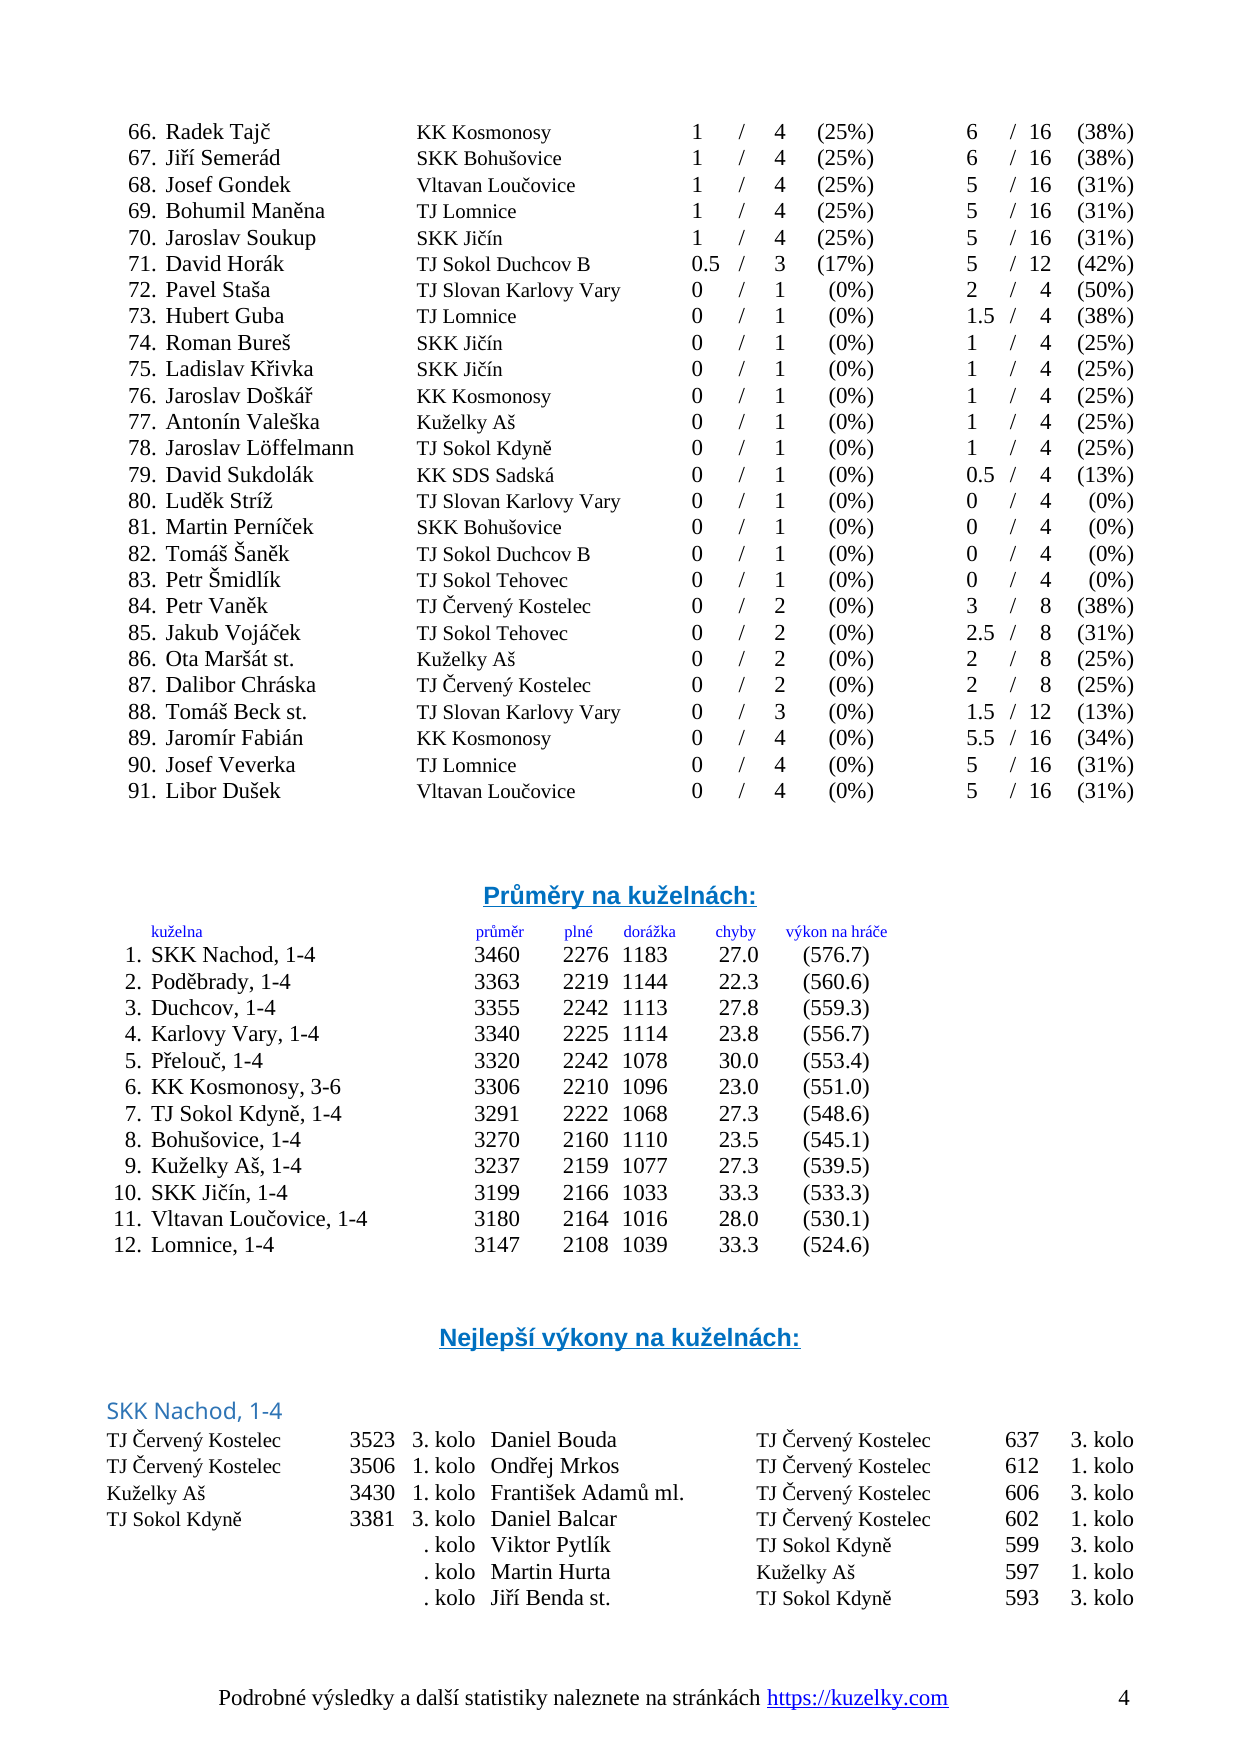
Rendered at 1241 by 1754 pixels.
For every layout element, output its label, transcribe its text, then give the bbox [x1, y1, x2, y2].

text 91. Libor Dušek Vltavan Loučovice 0 / 4 (0%) 5 / 16 (31%) [106, 777, 1134, 803]
text 87. Dalibor Chráska TJ Červený Kostelec 0 / 2 (0%) 2 / 8 (25%) [106, 672, 1134, 698]
text 12. Lomnice, 1-4 3147 2108 1039 33.3 (524.6) [106, 1231, 1134, 1258]
text 70. Jaroslav Soukup SKK Jičín 1 / 4 (25%) 5 / 16 (31%) [106, 223, 1134, 250]
text Průměry na kuželnách: [94, 881, 1145, 910]
text 11. Vltavan Loučovice, 1-4 3180 2164 1016 28.0 (530.1) [106, 1205, 1134, 1231]
text 81. Martin Perníček SKK Bohušovice 0 / 1 (0%) 0 / 4 (0%) [106, 513, 1134, 540]
text 78. Jaroslav Löffelmann TJ Sokol Kdyně 0 / 1 (0%) 1 / 4 (25%) [106, 434, 1134, 461]
text 86. Ota Maršát st. Kuželky Aš 0 / 2 (0%) 2 / 8 (25%) [106, 645, 1134, 672]
text 74. Roman Bureš SKK Jičín 0 / 1 (0%) 1 / 4 (25%) [106, 329, 1134, 355]
text TJ Sokol Kdyně 3381 3. kolo Daniel Balcar TJ Červený Kostelec 602 1. kolo [106, 1505, 1134, 1531]
text TJ Červený Kostelec 3506 1. kolo Ondřej Mrkos TJ Červený Kostelec 612 1. kolo [106, 1452, 1134, 1479]
text 8. Bohušovice, 1-4 3270 2160 1110 23.5 (545.1) [106, 1126, 1134, 1152]
text TJ Červený Kostelec 3523 3. kolo Daniel Bouda TJ Červený Kostelec 637 3. kolo [106, 1426, 1134, 1452]
text 76. Jaroslav Doškář KK Kosmonosy 0 / 1 (0%) 1 / 4 (25%) [106, 382, 1134, 408]
text 83. Petr Šmidlík TJ Sokol Tehovec 0 / 1 (0%) 0 / 4 (0%) [106, 566, 1134, 592]
text 5. Přelouč, 1-4 3320 2242 1078 30.0 (553.4) [106, 1047, 1134, 1073]
text 4. Karlovy Vary, 1-4 3340 2225 1114 23.8 (556.7) [106, 1021, 1134, 1047]
text 73. Hubert Guba TJ Lomnice 0 / 1 (0%) 1.5 / 4 (38%) [106, 303, 1134, 329]
text 10. SKK Jičín, 1-4 3199 2166 1033 33.3 (533.3) [106, 1179, 1134, 1205]
text 80. Luděk Stríž TJ Slovan Karlovy Vary 0 / 1 (0%) 0 / 4 (0%) [106, 487, 1134, 513]
text 67. Jiří Semerád SKK Bohušovice 1 / 4 (25%) 6 / 16 (38%) [106, 144, 1134, 171]
text . kolo Martin Hurta Kuželky Aš 597 1. kolo [106, 1558, 1134, 1584]
text 90. Josef Veverka TJ Lomnice 0 / 4 (0%) 5 / 16 (31%) [106, 751, 1134, 777]
text 66. Radek Tajč KK Kosmonosy 1 / 4 (25%) 6 / 16 (38%) [106, 118, 1134, 144]
text 3. Duchcov, 1-4 3355 2242 1113 27.8 (559.3) [106, 994, 1134, 1021]
text 68. Josef Gondek Vltavan Loučovice 1 / 4 (25%) 5 / 16 (31%) [106, 171, 1134, 197]
text Nejlepší výkony na kuželnách: [94, 1323, 1145, 1352]
text 6. KK Kosmonosy, 3-6 3306 2210 1096 23.0 (551.0) [106, 1073, 1134, 1099]
text 69. Bohumil Maněna TJ Lomnice 1 / 4 (25%) 5 / 16 (31%) [106, 197, 1134, 223]
text . kolo Viktor Pytlík TJ Sokol Kdyně 599 3. kolo [106, 1531, 1134, 1558]
text 77. Antonín Valeška Kuželky Aš 0 / 1 (0%) 1 / 4 (25%) [106, 408, 1134, 434]
text 9. Kuželky Aš, 1-4 3237 2159 1077 27.3 (539.5) [106, 1152, 1134, 1179]
text 85. Jakub Vojáček TJ Sokol Tehovec 0 / 2 (0%) 2.5 / 8 (31%) [106, 619, 1134, 645]
text 71. David Horák TJ Sokol Duchcov B 0.5 / 3 (17%) 5 / 12 (42%) [106, 250, 1134, 276]
subtitle SKK Nachod, 1-4 [106, 1395, 1134, 1426]
text 72. Pavel Staša TJ Slovan Karlovy Vary 0 / 1 (0%) 2 / 4 (50%) [106, 276, 1134, 303]
text 7. TJ Sokol Kdyně, 1-4 3291 2222 1068 27.3 (548.6) [106, 1099, 1134, 1126]
text 1. SKK Nachod, 1-4 3460 2276 1183 27.0 (576.7) [106, 941, 1134, 968]
text 88. Tomáš Beck st. TJ Slovan Karlovy Vary 0 / 3 (0%) 1.5 / 12 (13%) [106, 698, 1134, 724]
text 2. Poděbrady, 1-4 3363 2219 1144 22.3 (560.6) [106, 968, 1134, 994]
text 79. David Sukdolák KK SDS Sadská 0 / 1 (0%) 0.5 / 4 (13%) [106, 461, 1134, 487]
text Kuželky Aš 3430 1. kolo František Adamů ml. TJ Červený Kostelec 606 3. kolo [106, 1479, 1134, 1505]
text 75. Ladislav Křivka SKK Jičín 0 / 1 (0%) 1 / 4 (25%) [106, 355, 1134, 382]
text 84. Petr Vaněk TJ Červený Kostelec 0 / 2 (0%) 3 / 8 (38%) [106, 592, 1134, 619]
text 82. Tomáš Šaněk TJ Sokol Duchcov B 0 / 1 (0%) 0 / 4 (0%) [106, 540, 1134, 566]
text 89. Jaromír Fabián KK Kosmonosy 0 / 4 (0%) 5.5 / 16 (34%) [106, 724, 1134, 751]
text . kolo Jiří Benda st. TJ Sokol Kdyně 593 3. kolo [106, 1584, 1134, 1610]
text kuželna průměr plné dorážka chyby výkon na hráče [106, 922, 1134, 941]
